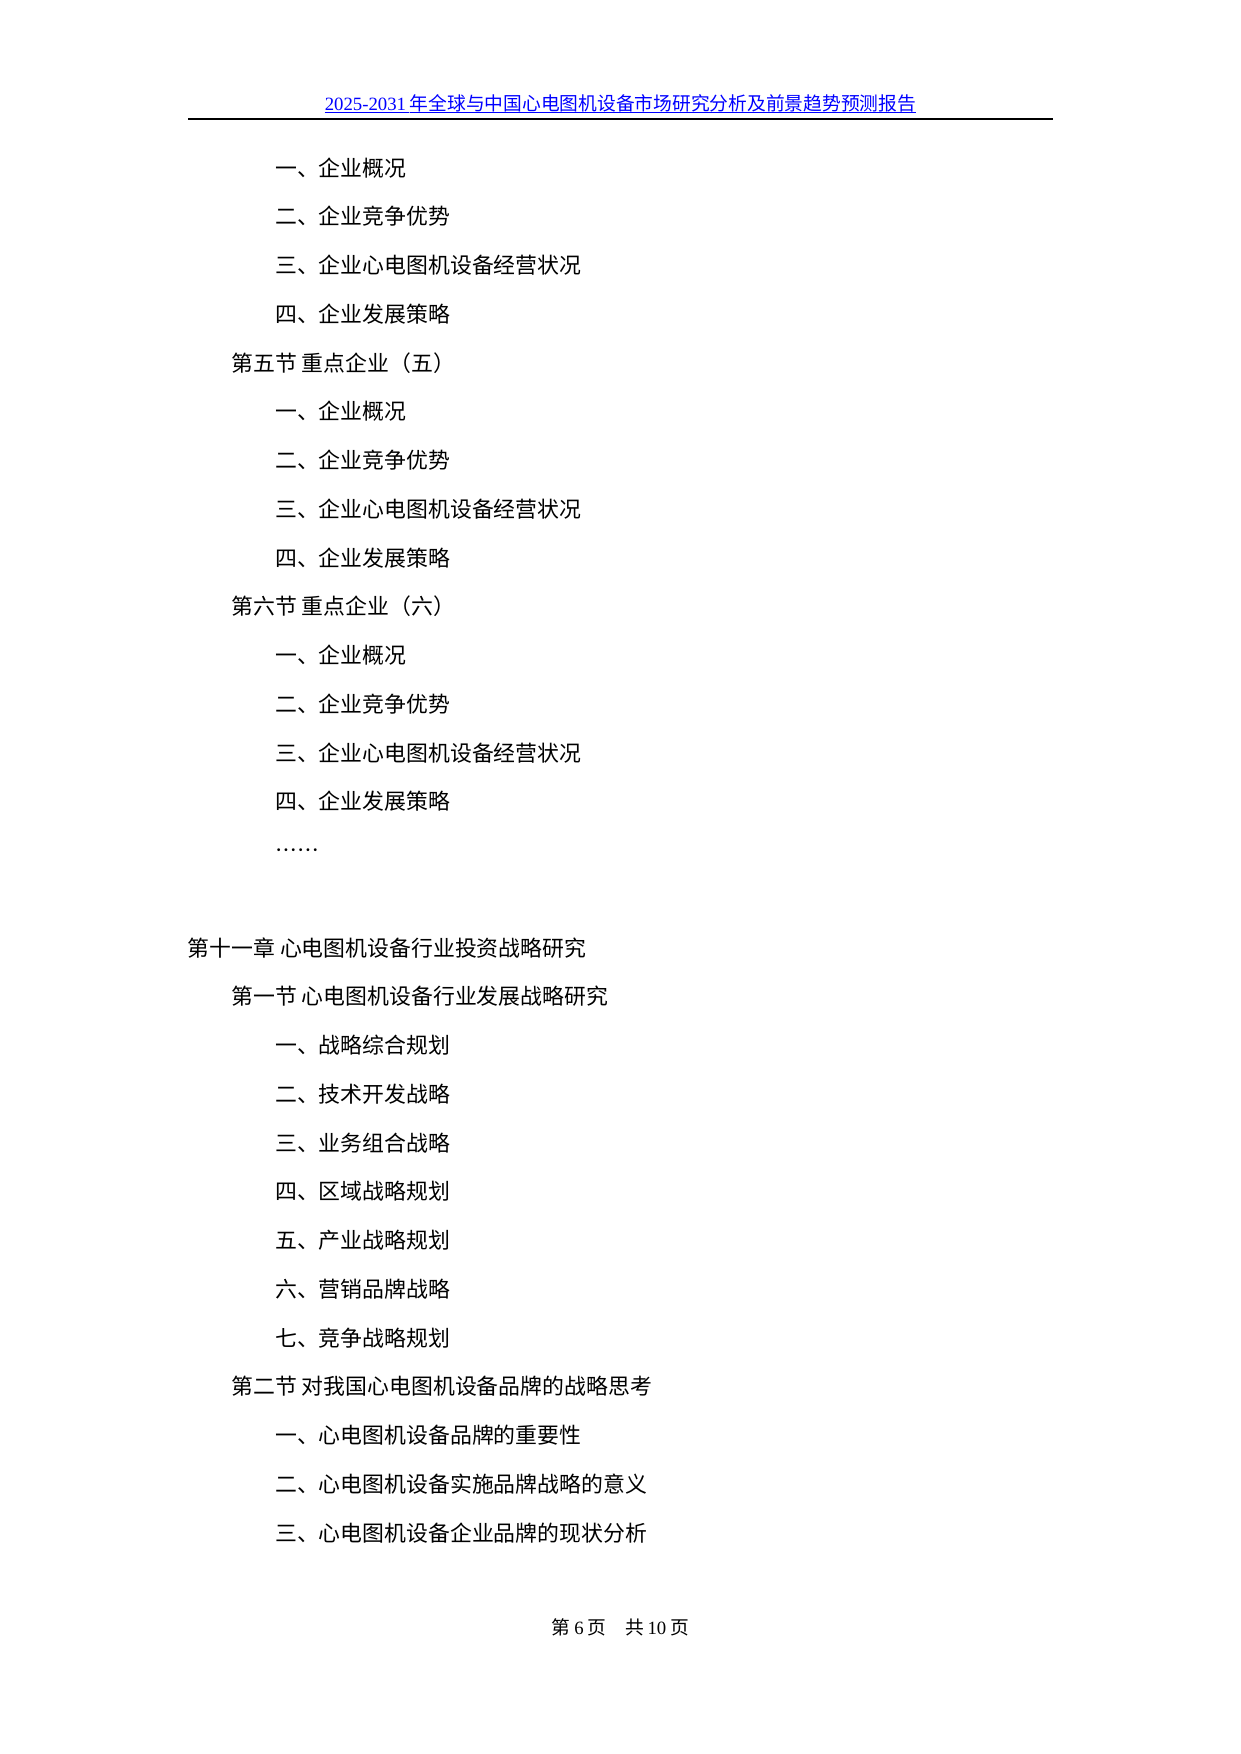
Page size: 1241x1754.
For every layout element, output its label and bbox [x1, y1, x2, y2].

text [187, 150, 1053, 1548]
